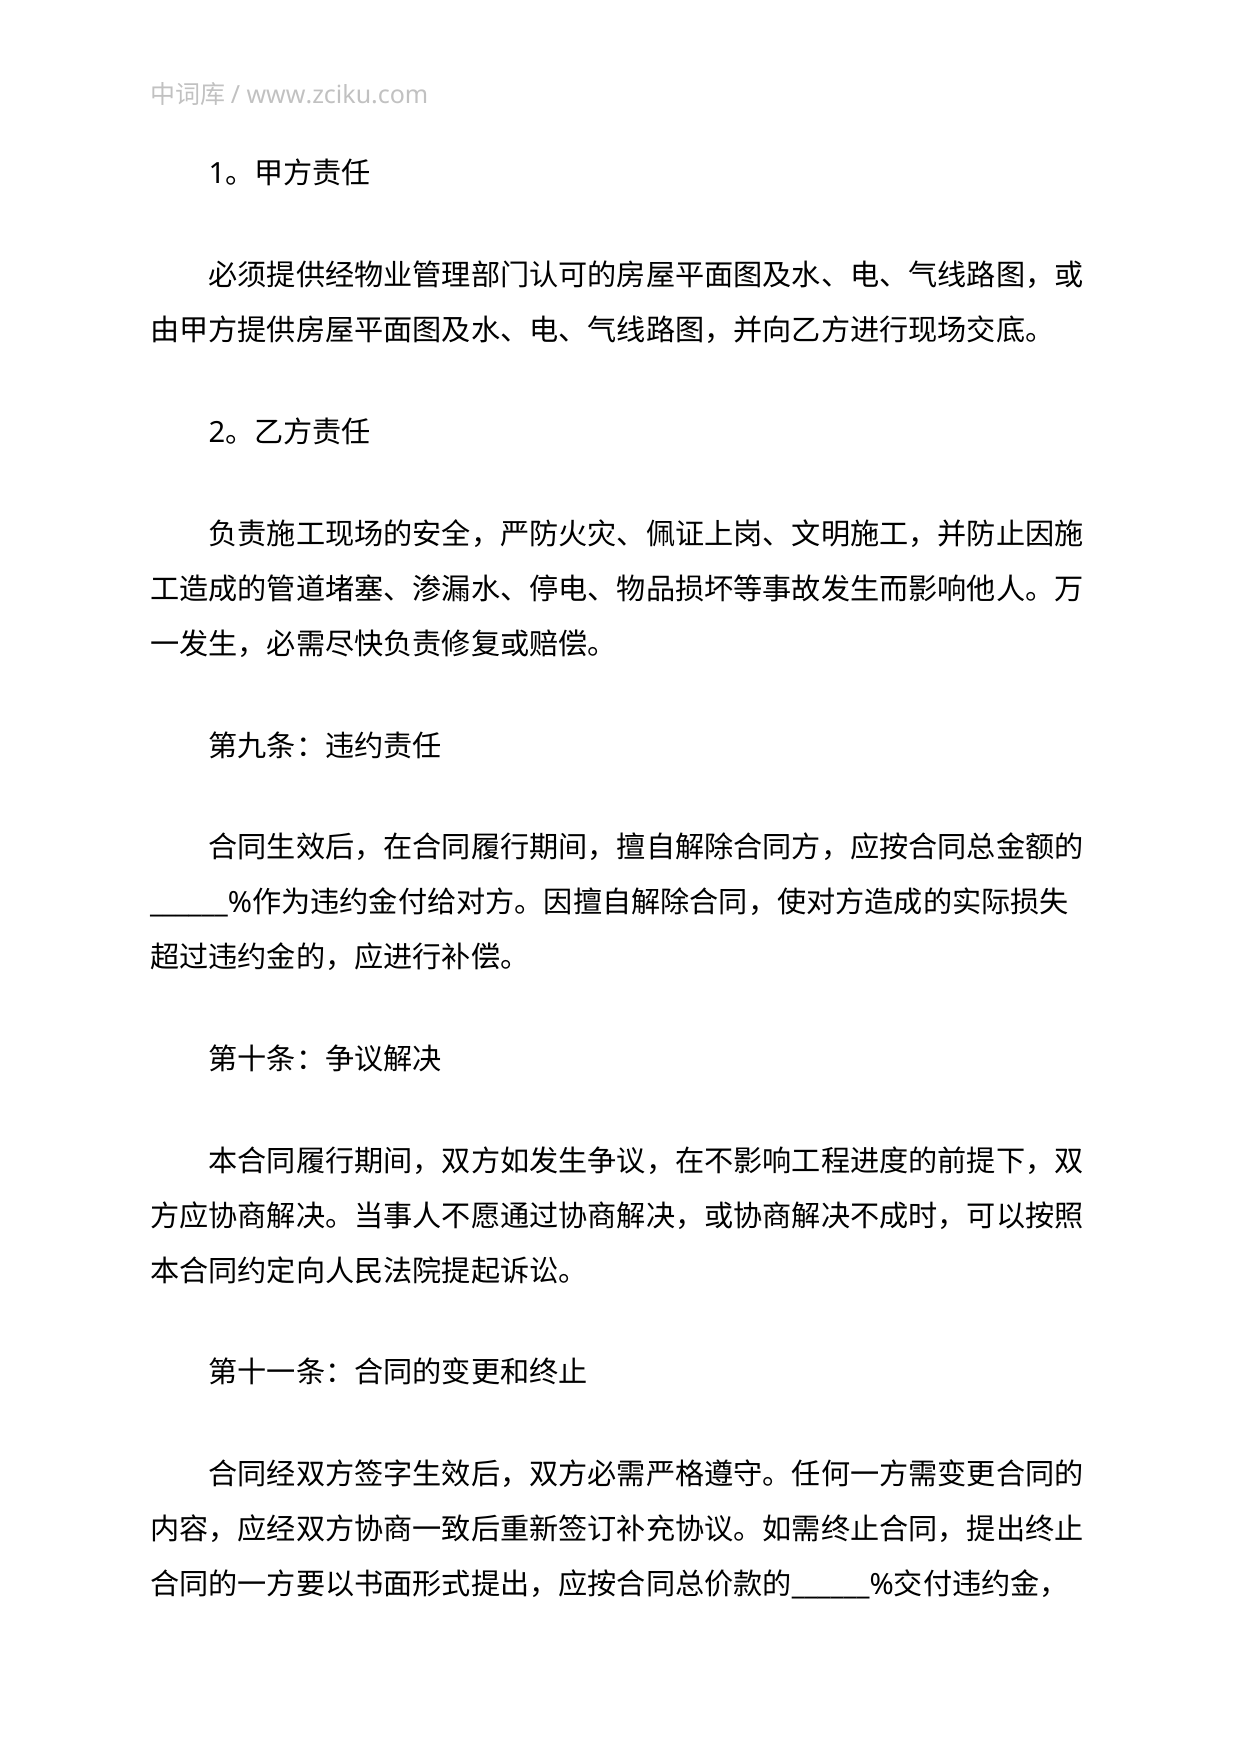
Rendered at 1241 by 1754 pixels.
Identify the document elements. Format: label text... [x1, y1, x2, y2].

text 必须提供经物业管理部门认可的房屋平面图及水、电、气线路图，或由甲方提供房屋平面图及水、电、气线路图，并向乙方进行现场交底。 [150, 252, 1090, 349]
text 1。甲方责任 [150, 150, 1090, 192]
text 本合同履行期间，双方如发生争议，在不影响工程进度的前提下，双方应协商解决。当事人不愿通过协商解决，或协商解决不成时，可以按照本合同约定向人民法院提起诉讼。 [150, 1137, 1090, 1289]
text 第十一条：合同的变更和终止 [150, 1349, 1090, 1391]
text 合同生效后，在合同履行期间，擅自解除合同方，应按合同总金额的______%作为违约金付给对方。因擅自解除合同，使对方造成的实际损失超过违约金的，应进行补偿。 [150, 824, 1090, 976]
text 第九条：违约责任 [150, 722, 1090, 764]
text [150, 1451, 1090, 1603]
text 负责施工现场的安全，严防火灾、佩证上岗、文明施工，并防止因施工造成的管道堵塞、渗漏水、停电、物品损坏等事故发生而影响他人。万一发生，必需尽快负责修复或赔偿。 [150, 511, 1090, 663]
text 第十条：争议解决 [150, 1036, 1090, 1078]
text 2。乙方责任 [150, 409, 1090, 451]
